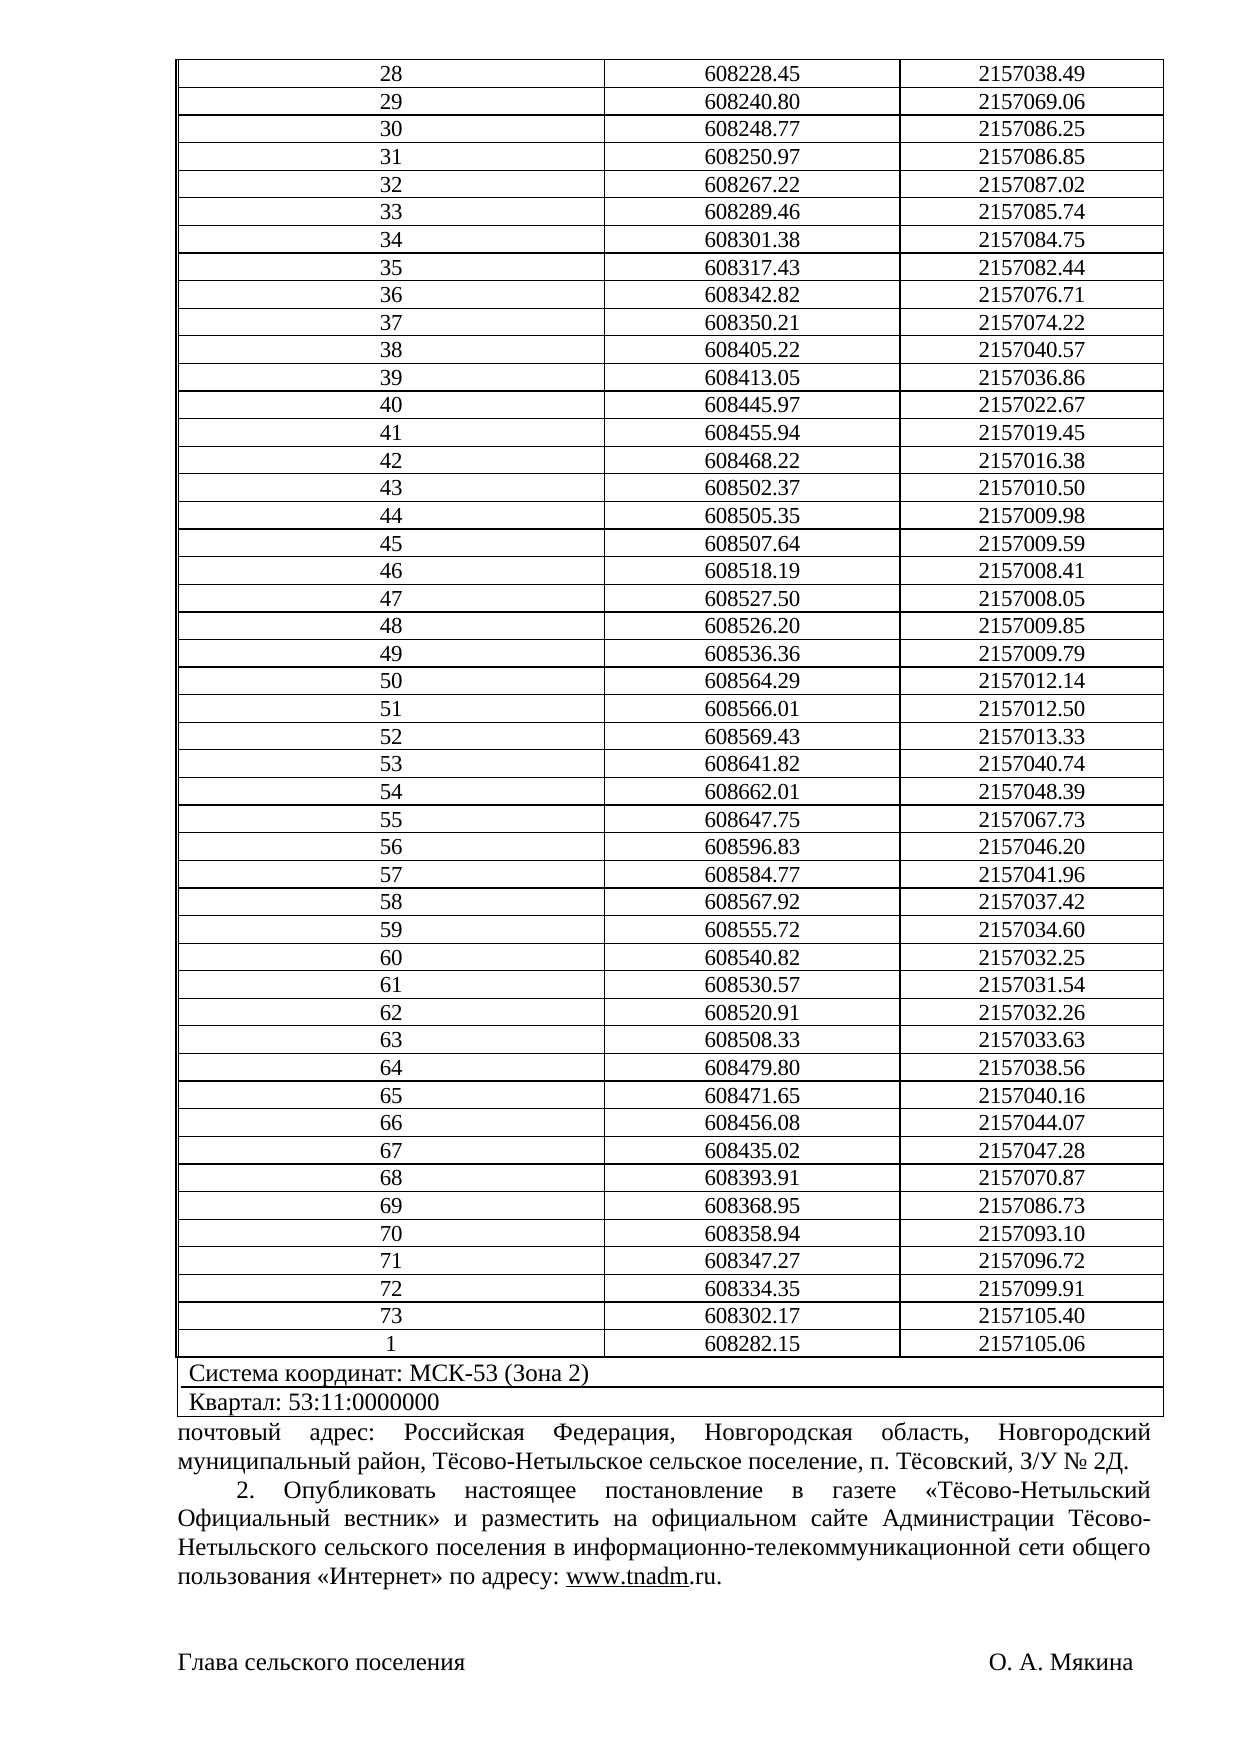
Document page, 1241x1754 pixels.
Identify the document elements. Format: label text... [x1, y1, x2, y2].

table_cell 2157010.50 [901, 474, 1163, 501]
table_cell 2157074.22 [901, 309, 1163, 335]
table_cell 46 [179, 557, 604, 583]
table_cell 2157087.02 [901, 171, 1163, 197]
table_cell 608566.01 [605, 695, 899, 722]
table_cell 32 [179, 171, 604, 197]
table_cell 2157093.10 [901, 1220, 1163, 1246]
table_cell 2157036.86 [901, 364, 1163, 390]
table_cell 608596.83 [605, 833, 899, 859]
table_cell 39 [179, 364, 604, 390]
table_cell 2157038.56 [901, 1054, 1163, 1080]
table_cell 608584.77 [605, 861, 899, 887]
table_cell 608641.82 [605, 750, 899, 777]
table_cell 608240.80 [605, 88, 899, 114]
table_cell 608520.91 [605, 999, 899, 1025]
table_cell 36 [179, 281, 604, 307]
table_cell 64 [179, 1054, 604, 1080]
table_cell Квартал: 53:11:0000000 [178, 1386, 1163, 1416]
table_cell 608479.80 [605, 1054, 899, 1080]
table_cell 608302.17 [605, 1303, 899, 1329]
table_cell 45 [179, 530, 604, 556]
table_cell 608289.46 [605, 198, 899, 225]
table_cell 30 [179, 116, 604, 142]
table_cell 2157033.63 [901, 1026, 1163, 1053]
table_cell 2157012.14 [901, 668, 1163, 694]
table_cell 2157022.67 [901, 392, 1163, 418]
table_cell 2157086.25 [901, 116, 1163, 142]
table_cell 608393.91 [605, 1165, 899, 1191]
table_cell 608502.37 [605, 474, 899, 501]
table_cell 2157009.79 [901, 640, 1163, 666]
table_cell 2157009.98 [901, 502, 1163, 528]
table_cell 72 [179, 1275, 604, 1301]
table_cell 69 [179, 1192, 604, 1218]
table_cell 2157105.40 [901, 1303, 1163, 1329]
table_cell 608413.05 [605, 364, 899, 390]
table_cell 2157085.74 [901, 198, 1163, 225]
table_cell 2157070.87 [901, 1165, 1163, 1191]
table_cell 2157099.91 [901, 1275, 1163, 1301]
table_cell 608527.50 [605, 585, 899, 611]
table_cell 608445.97 [605, 392, 899, 418]
table_cell 2157048.39 [901, 778, 1163, 804]
table_cell 53 [179, 750, 604, 777]
table_cell 31 [179, 143, 604, 169]
table_cell 40 [179, 392, 604, 418]
table_cell 2157019.45 [901, 419, 1163, 446]
table_cell 73 [179, 1303, 604, 1329]
table_cell 608540.82 [605, 944, 899, 970]
table_cell 57 [179, 861, 604, 887]
table_cell 58 [179, 889, 604, 915]
table_cell 2157047.28 [901, 1137, 1163, 1163]
table_cell 1 [179, 1330, 604, 1356]
table_cell 29 [179, 88, 604, 114]
table_cell 2157044.07 [901, 1109, 1163, 1136]
table_cell 608530.57 [605, 971, 899, 998]
table_cell 68 [179, 1165, 604, 1191]
table_cell 2157038.49 [901, 60, 1163, 87]
table_cell 34 [179, 226, 604, 252]
text почтовый адрес: Российская Федерация, Новгородская область, Новгородский муниципальный район, Тёсово-Нетыльское сельское поселение, п. Тёсовский, З/У № 2Д. [177, 1417, 1152, 1475]
table_cell 608569.43 [605, 723, 899, 749]
table_cell 608555.72 [605, 916, 899, 942]
table_cell 2157041.96 [901, 861, 1163, 887]
table_cell 608350.21 [605, 309, 899, 335]
table_cell 608347.27 [605, 1247, 899, 1274]
table_cell 2157013.33 [901, 723, 1163, 749]
table_cell 54 [179, 778, 604, 804]
text 2. Опубликовать настоящее постановление в газете «Тёсово-Нетыльский Официальный вестник» и разместить на официальном сайте Администрации Тёсово-Нетыльского сельского поселения в информационно-телекоммуникационной сети общего пользования «Интернет» по адресу: www.tnadm.ru. [177, 1475, 1152, 1590]
table_cell 608405.22 [605, 336, 899, 363]
table_cell 608342.82 [605, 281, 899, 307]
table_cell 2157040.57 [901, 336, 1163, 363]
table_cell 37 [179, 309, 604, 335]
table_cell 2157040.16 [901, 1082, 1163, 1108]
table_cell 2157082.44 [901, 254, 1163, 280]
table_cell 608334.35 [605, 1275, 899, 1301]
table_cell 67 [179, 1137, 604, 1163]
table_cell 608250.97 [605, 143, 899, 169]
table_cell 56 [179, 833, 604, 859]
table_cell 2157086.85 [901, 143, 1163, 169]
table_cell 2157016.38 [901, 447, 1163, 473]
table_cell 608662.01 [605, 778, 899, 804]
table_cell 42 [179, 447, 604, 473]
table_cell 608455.94 [605, 419, 899, 446]
table_cell 50 [179, 668, 604, 694]
table_cell 608471.65 [605, 1082, 899, 1108]
table_cell 2157040.74 [901, 750, 1163, 777]
table_cell 2157084.75 [901, 226, 1163, 252]
table_cell 608267.22 [605, 171, 899, 197]
table_cell 61 [179, 971, 604, 998]
table_cell 47 [179, 585, 604, 611]
table_cell 608536.36 [605, 640, 899, 666]
table_cell 52 [179, 723, 604, 749]
table_cell 59 [179, 916, 604, 942]
table_cell 608647.75 [605, 806, 899, 832]
table_cell 66 [179, 1109, 604, 1136]
table_cell 608228.45 [605, 60, 899, 87]
table_cell 2157096.72 [901, 1247, 1163, 1274]
table_cell 2157105.06 [901, 1330, 1163, 1356]
table_cell 2157032.26 [901, 999, 1163, 1025]
table_cell 2157009.85 [901, 613, 1163, 639]
table_cell 2157032.25 [901, 944, 1163, 970]
table_cell 608567.92 [605, 889, 899, 915]
table_cell 43 [179, 474, 604, 501]
table_cell 608456.08 [605, 1109, 899, 1136]
table_cell 51 [179, 695, 604, 722]
table_cell 33 [179, 198, 604, 225]
table_cell 608526.20 [605, 613, 899, 639]
table_cell 44 [179, 502, 604, 528]
table_cell 60 [179, 944, 604, 970]
table_cell 2157009.59 [901, 530, 1163, 556]
table_cell 70 [179, 1220, 604, 1246]
table_cell Система координат: МСК-53 (Зона 2) [178, 1358, 1163, 1386]
table_cell 2157076.71 [901, 281, 1163, 307]
table_cell 2157008.05 [901, 585, 1163, 611]
table_cell 608564.29 [605, 668, 899, 694]
table_cell 2157037.42 [901, 889, 1163, 915]
table_cell 608468.22 [605, 447, 899, 473]
table_cell 608282.15 [605, 1330, 899, 1356]
table_cell 608508.33 [605, 1026, 899, 1053]
table_cell 2157012.50 [901, 695, 1163, 722]
table_cell 608248.77 [605, 116, 899, 142]
table_cell 608368.95 [605, 1192, 899, 1218]
text Глава сельского поселения О. А. Мякина [177, 1647, 1152, 1676]
table_cell 2157046.20 [901, 833, 1163, 859]
table_cell 35 [179, 254, 604, 280]
table_cell 2157086.73 [901, 1192, 1163, 1218]
table_cell 2157069.06 [901, 88, 1163, 114]
table_cell 65 [179, 1082, 604, 1108]
table_cell 608301.38 [605, 226, 899, 252]
table_cell 62 [179, 999, 604, 1025]
table_cell 608505.35 [605, 502, 899, 528]
table_cell 49 [179, 640, 604, 666]
table_cell 55 [179, 806, 604, 832]
table_cell 608507.64 [605, 530, 899, 556]
table_cell 608358.94 [605, 1220, 899, 1246]
table_cell 71 [179, 1247, 604, 1274]
table_cell 608435.02 [605, 1137, 899, 1163]
table_cell 608518.19 [605, 557, 899, 583]
table_cell 63 [179, 1026, 604, 1053]
table_cell 28 [179, 60, 604, 87]
table_cell 48 [179, 613, 604, 639]
table_cell 2157008.41 [901, 557, 1163, 583]
table_cell 2157034.60 [901, 916, 1163, 942]
table_cell 608317.43 [605, 254, 899, 280]
table_cell 2157031.54 [901, 971, 1163, 998]
table_cell 2157067.73 [901, 806, 1163, 832]
table_cell 38 [179, 336, 604, 363]
table_cell 41 [179, 419, 604, 446]
